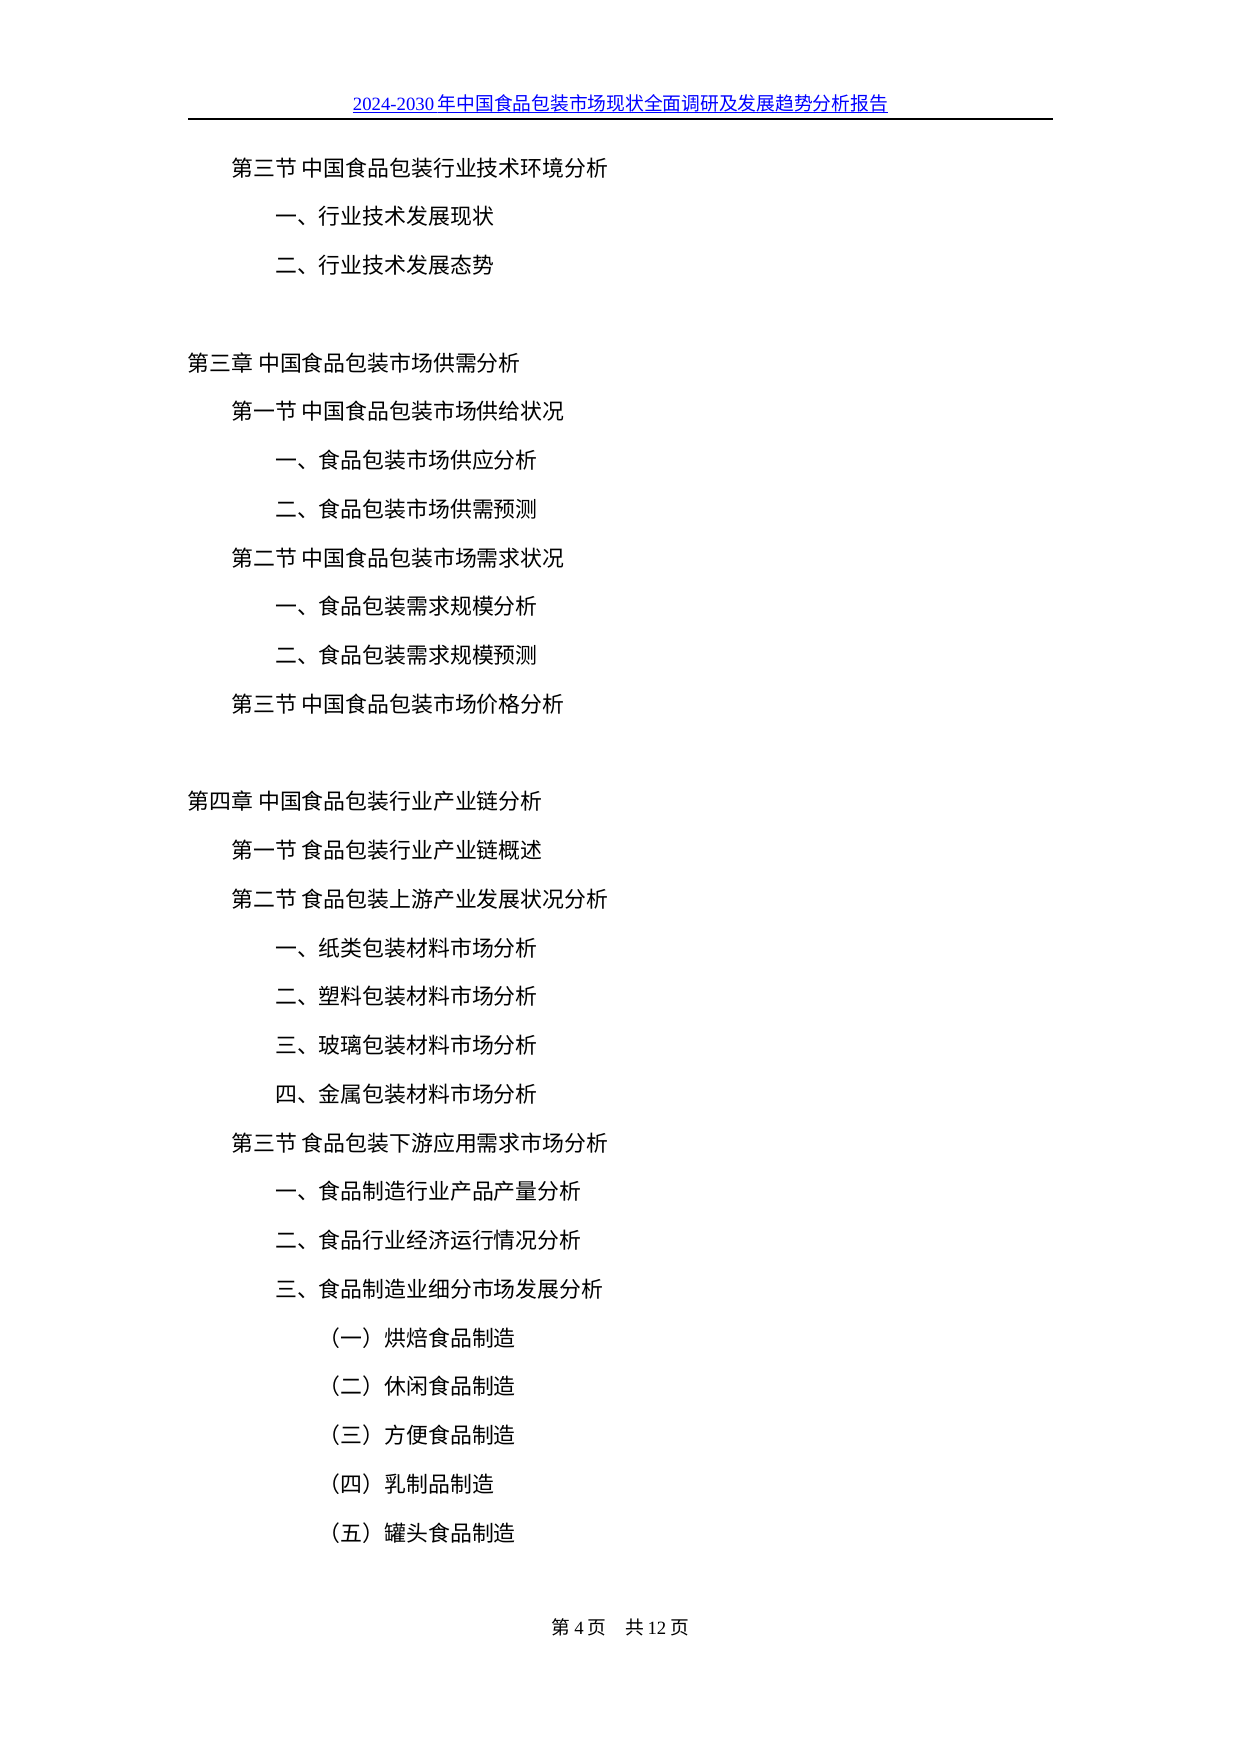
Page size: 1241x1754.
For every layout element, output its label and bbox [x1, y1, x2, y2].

text [187, 150, 1053, 1548]
